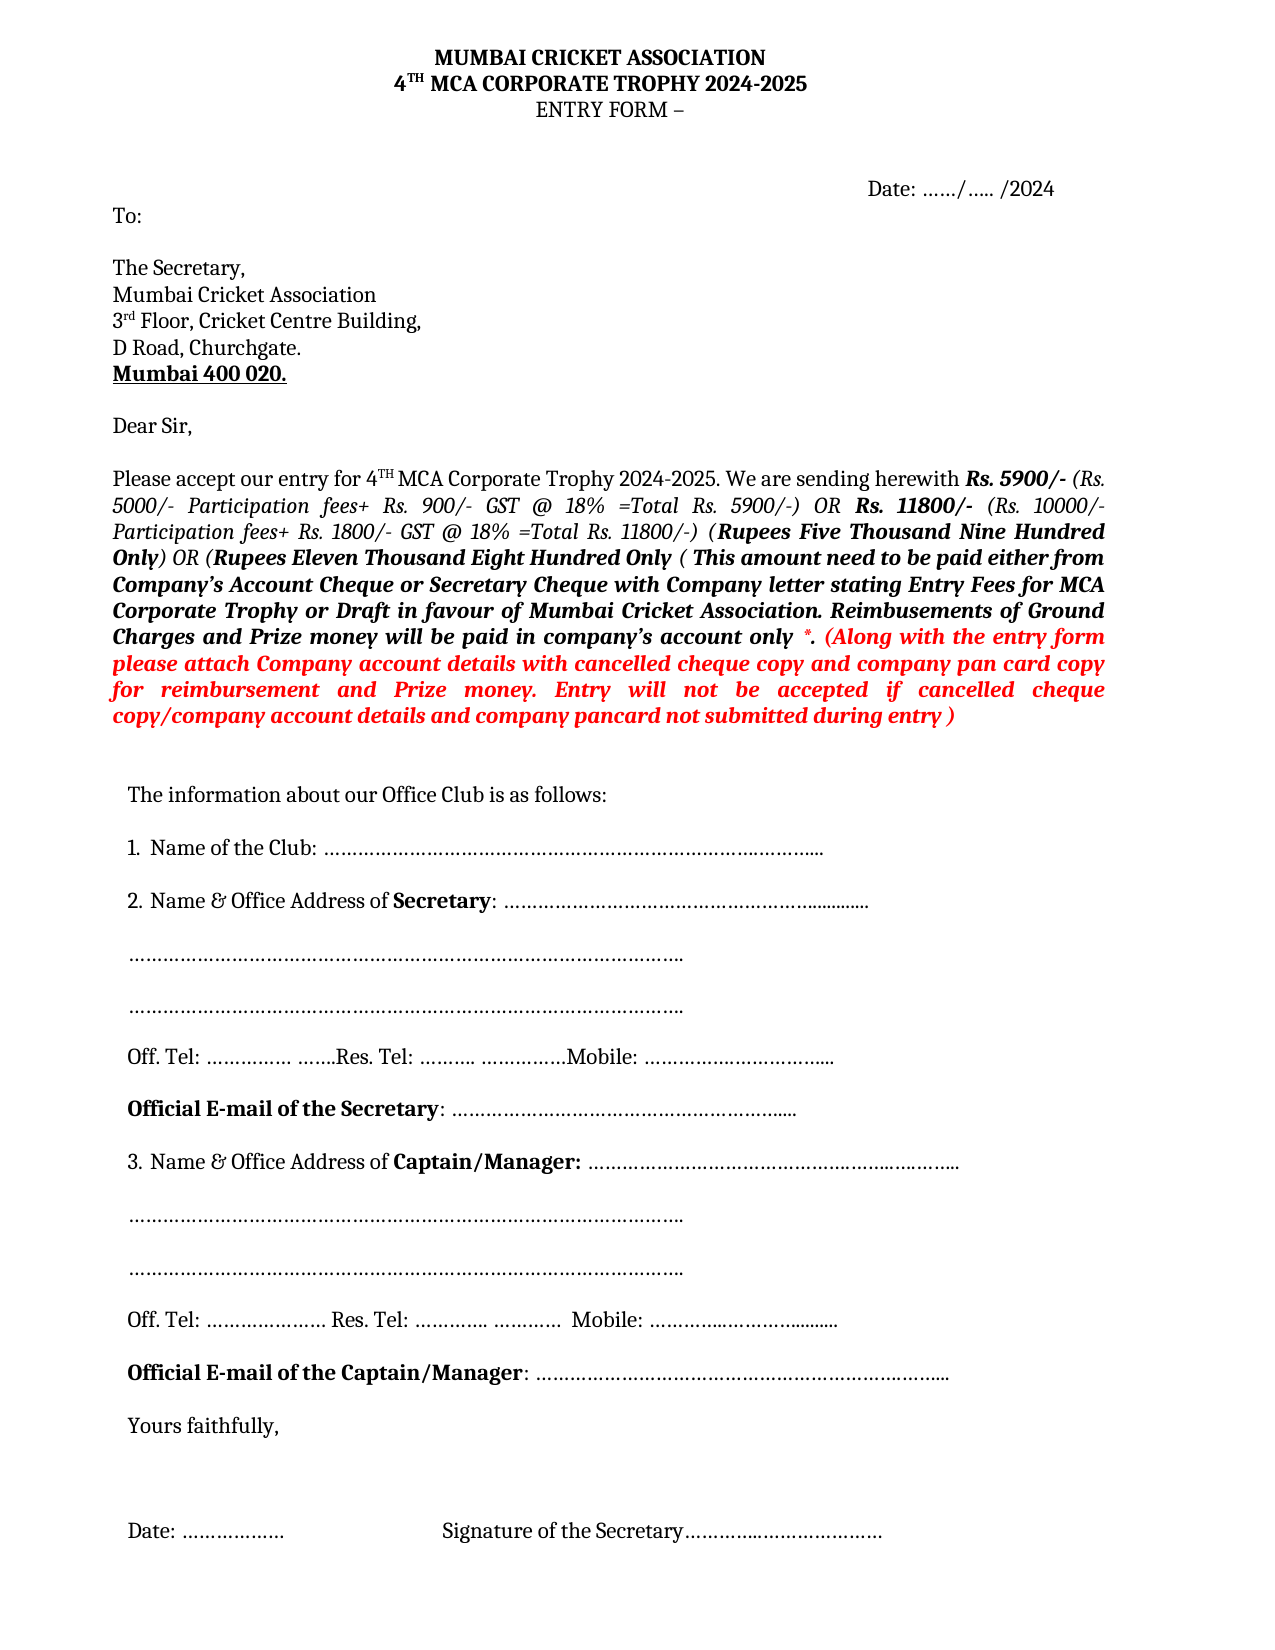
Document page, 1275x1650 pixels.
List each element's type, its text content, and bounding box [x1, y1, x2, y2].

text ……………………………………………………………………………………. [127, 993, 1107, 1019]
text MUMBAI CRICKET ASSOCIATION 4TH MCA CORPORATE TROPHY 2024-2025 [112, 44, 1248, 97]
text Date: ……………… Signature of the Secretary…………..………………… [127, 1518, 1107, 1544]
text Yours faithfully, [127, 1412, 1107, 1439]
list Name & Office Address of Captain/Manager: ……………………………………….……..….…….. [127, 1149, 1107, 1175]
text Date: ……/….. /2024 [112, 176, 1107, 202]
list Name of the Club: ………………………………………………………………….………... [127, 835, 1107, 861]
text ……………………………………………………………………………………. [127, 940, 1107, 967]
text Mumbai Cricket Association 3rd Floor, Cricket Centre Building, D Road, Churchgate. [112, 282, 1107, 361]
text Off. Tel: …………… …….Res. Tel: ………. ……………Mobile: …………….……………... [127, 1043, 1107, 1070]
text The information about our Office Club is as follows: [127, 782, 1107, 809]
text Official E-mail of the Captain/Manager: ……………………………………………………….……... [127, 1360, 1107, 1386]
text Please accept our entry for 4TH MCA Corporate Trophy 2024-2025. We are sending herewith Rs. 5900/- (Rs. 5000/- Participation fees+ Rs. 900/- GST @ 18% =Total Rs. 5900/-) OR Rs. 11800/- (Rs. 10000/- Participation fees+ Rs. 1800/- GST @ 18% =Total Rs. 11800/-) (Rupees Five Thousand Nine Hundred Only) OR (Rupees Eleven Thousand Eight Hundred Only ( This amount need to be paid either from Company’s Account Cheque or Secretary Cheque with Company letter stating Entry Fees for MCA Corporate Trophy or Draft in favour of Mumbai Cricket Association. Reimbusements of Ground Charges and Prize money will be paid in company’s account only *. (Along with the entry form please attach Company account details with cancelled cheque copy and company pan card copy for reimbursement and Prize money. Entry will not be accepted if cancelled cheque copy/company account details and company pancard not submitted during entry ) [112, 466, 1107, 729]
list Name & Office Address of Secretary: ………………………………………………............ [127, 888, 1107, 914]
text ……………………………………………………………………………………. [127, 1202, 1107, 1228]
text To: [112, 202, 1107, 229]
text Dear Sir, [112, 413, 1107, 440]
subtitle ENTRY FORM – [112, 97, 1107, 123]
text Mumbai 400 020. [112, 361, 1107, 387]
text Off. Tel: ………………… Res. Tel: …………. ………… Mobile: …………..…………......... [127, 1307, 1107, 1333]
text The Secretary, [112, 255, 1107, 282]
text ……………………………………………………………………………………. [127, 1254, 1107, 1281]
text Official E-mail of the Secretary: ………………………………………………….... [127, 1096, 1107, 1123]
